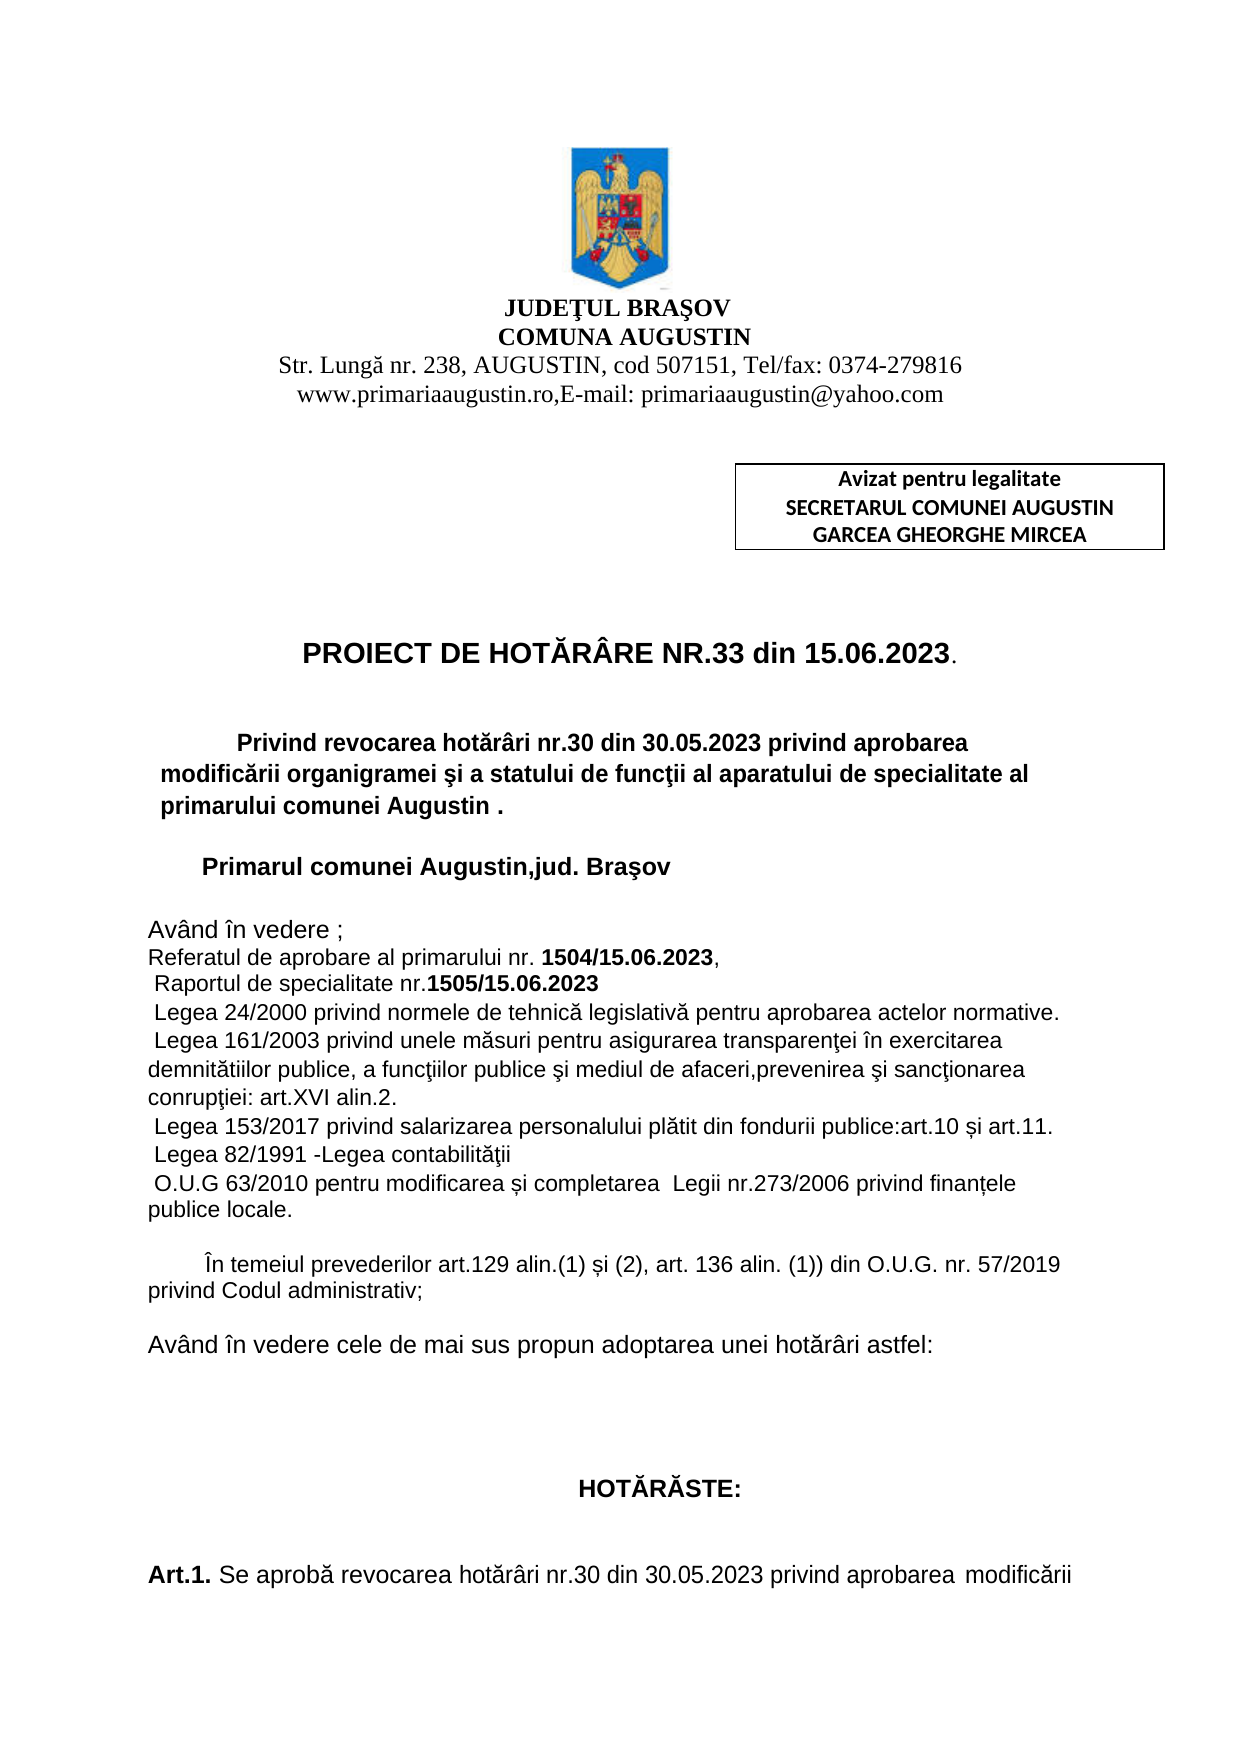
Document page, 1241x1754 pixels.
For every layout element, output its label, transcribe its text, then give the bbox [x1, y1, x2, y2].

text Legea 24/2000 privind normele de tehnică legislativă pentru aprobarea actelor normative. [148, 999, 1080, 1025]
text Referatul de aprobare al primarului nr. 1504/15.06.2023, [148, 944, 1093, 970]
text Legea 161/2003 privind unele măsuri pentru asigurarea transparenţei în exercitarea demnitătiilor publice, a funcţiilor publice şi mediul de afaceri,prevenirea şi sancţionarea conrupţiei: art.XVI alin.2. [148, 1027, 1080, 1111]
text Având în vedere ; [148, 915, 1093, 944]
text Primarul comunei Augustin,jud. Braşov [174, 852, 1085, 881]
picture [561, 147, 679, 293]
text Legea 153/2017 privind salarizarea personalului plătit din fondurii publice:art.10 și art.11. [148, 1113, 1080, 1139]
text Str. Lungă nr. 238, AUGUSTIN, cod 507151, Tel/fax: 0374-279816 [148, 350, 1093, 379]
text www.primariaaugustin.ro,E-mail: primariaaugustin@yahoo.com [148, 379, 1093, 408]
text COMUNA AUGUSTIN [148, 322, 1093, 350]
text HOTĂRĂSTE: [148, 1474, 1093, 1502]
text Legea 82/1991 -Legea contabilităţii [148, 1141, 1080, 1167]
text Art.1. Se aprobă revocarea hotărâri nr.30 din 30.05.2023 privind aprobarea modificării [148, 1560, 1074, 1589]
text O.U.G 63/2010 pentru modificarea și completarea Legii nr.273/2006 privind finanțele publice locale. [148, 1169, 1093, 1222]
text În temeiul prevederilor art.129 alin.(1) și (2), art. 136 alin. (1)) din O.U.G. nr. 57/2019 privind Codul administrativ; [148, 1251, 1093, 1304]
text Raportul de specialitate nr.1505/15.06.2023 [148, 970, 1080, 997]
subtitle PROIECT DE HOTĂRÂRE NR.33 din 15.06.2023. [173, 636, 1093, 670]
text JUDEŢUL BRAŞOV [148, 293, 1093, 322]
text Privind revocarea hotărâri nr.30 din 30.05.2023 privind aprobarea modificării organigramei şi a statului de funcţii al aparatului de specialitate al primarului comunei Augustin . [160, 727, 1074, 819]
text Având în vedere cele de mai sus propun adoptarea unei hotărâri astfel: [148, 1330, 1093, 1359]
table_header Avizat pentru legalitate SECRETARUL COMUNEI AUGUSTIN GARCEA GHEORGHE MIRCEA [736, 465, 1163, 549]
